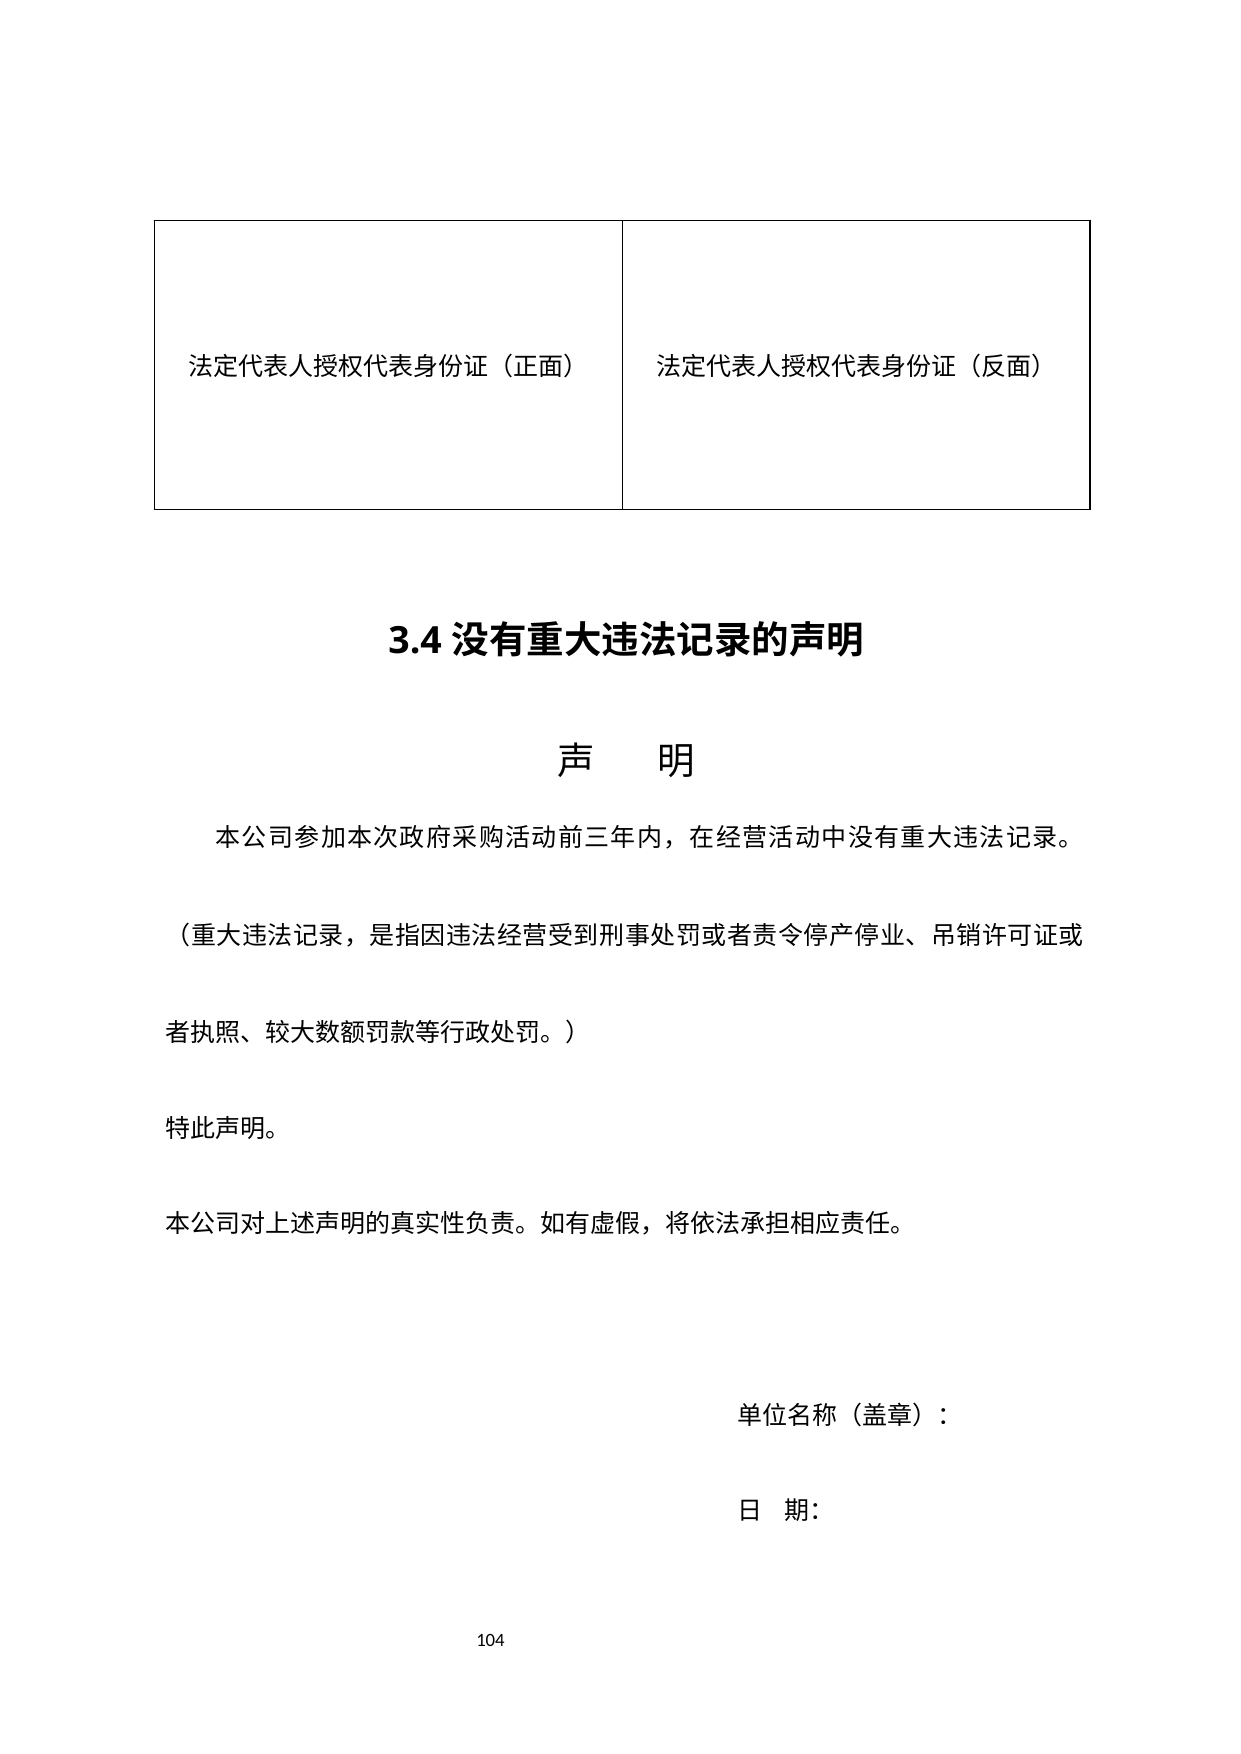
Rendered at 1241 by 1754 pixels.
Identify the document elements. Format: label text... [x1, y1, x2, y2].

text 本公司参加本次政府采购活动前三年内，在经营活动中没有重大违法记录。（重大违法记录，是指因违法经营受到刑事处罚或者责令停产停业、吊销许可证或者执照、较大数额罚款等行政处罚。） [165, 803, 1087, 1063]
text 单位名称（盖章）： [165, 1381, 1043, 1446]
text 特此声明。 [165, 1094, 1087, 1159]
text 本公司对上述声明的真实性负责。如有虚假，将依法承担相应责任。 [165, 1189, 1087, 1254]
table_cell 法定代表人授权代表身份证（正面） [155, 221, 622, 509]
text 日 期： [165, 1476, 1043, 1541]
text 3.4 没有重大违法记录的声明 [165, 604, 1087, 669]
text 声 明 [165, 726, 1087, 791]
table_cell 法定代表人授权代表身份证（反面） [623, 221, 1089, 509]
